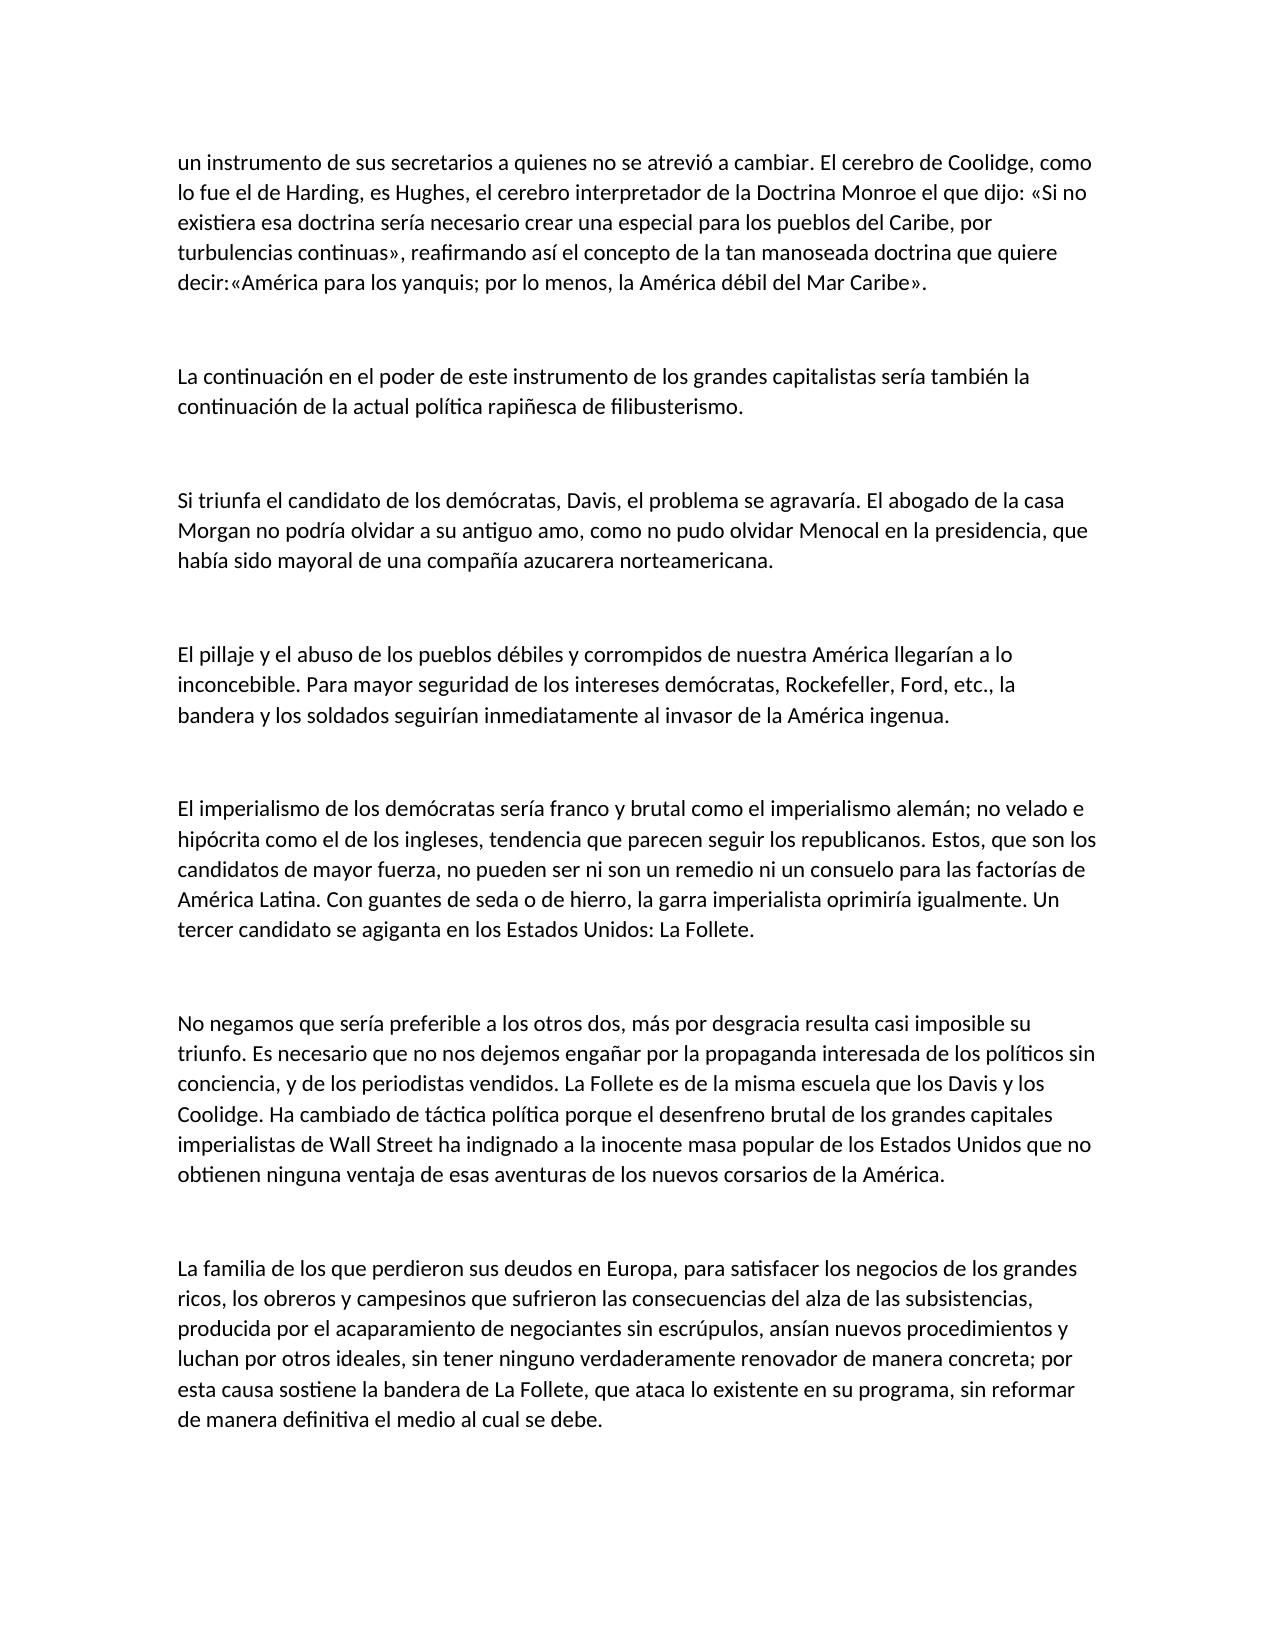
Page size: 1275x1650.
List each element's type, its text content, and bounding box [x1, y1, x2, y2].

text La familia de los que perdieron sus deudos en Europa, para satisfacer los negocios de los grandes ricos, los obreros y campesinos que sufrieron las consecuencias del alza de las subsistencias, producida por el acaparamiento de negociantes sin escrúpulos, ansían nuevos procedimientos y luchan por otros ideales, sin tener ninguno verdaderamente renovador de manera concreta; por esta causa sostiene la bandera de La Follete, que ataca lo existente en su programa, sin reformar de manera definitiva el medio al cual se debe. [177, 1254, 1098, 1433]
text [177, 148, 1098, 296]
text Si triunfa el candidato de los demócratas, Davis, el problema se agravaría. El abogado de la casa Morgan no podría olvidar a su antiguo amo, como no pudo olvidar Menocal en la presidencia, que había sido mayoral de una compañía azucarera norteamericana. [177, 486, 1098, 574]
text El imperialismo de los demócratas sería franco y brutal como el imperialismo alemán; no velado e hipócrita como el de los ingleses, tendencia que parecen seguir los republicanos. Estos, que son los candidatos de mayor fuerza, no pueden ser ni son un remedio ni un consuelo para las factorías de América Latina. Con guantes de seda o de hierro, la garra imperialista oprimiría igualmente. Un tercer candidato se agiganta en los Estados Unidos: La Follete. [177, 794, 1098, 943]
text La continuación en el poder de este instrumento de los grandes capitalistas sería también la continuación de la actual política rapiñesca de filibusterismo. [177, 362, 1098, 420]
text No negamos que sería preferible a los otros dos, más por desgracia resulta casi imposible su triunfo. Es necesario que no nos dejemos engañar por la propaganda interesada de los políticos sin conciencia, y de los periodistas vendidos. La Follete es de la misma escuela que los Davis y los Coolidge. Ha cambiado de táctica política porque el desenfreno brutal de los grandes capitales imperialistas de Wall Street ha indignado a la inocente masa popular de los Estados Unidos que no obtienen ninguna ventaja de esas aventuras de los nuevos corsarios de la América. [177, 1009, 1098, 1188]
text El pillaje y el abuso de los pueblos débiles y corrompidos de nuestra América llegarían a lo inconcebible. Para mayor seguridad de los intereses demócratas, Rockefeller, Ford, etc., la bandera y los soldados seguirían inmediatamente al invasor de la América ingenua. [177, 640, 1098, 729]
